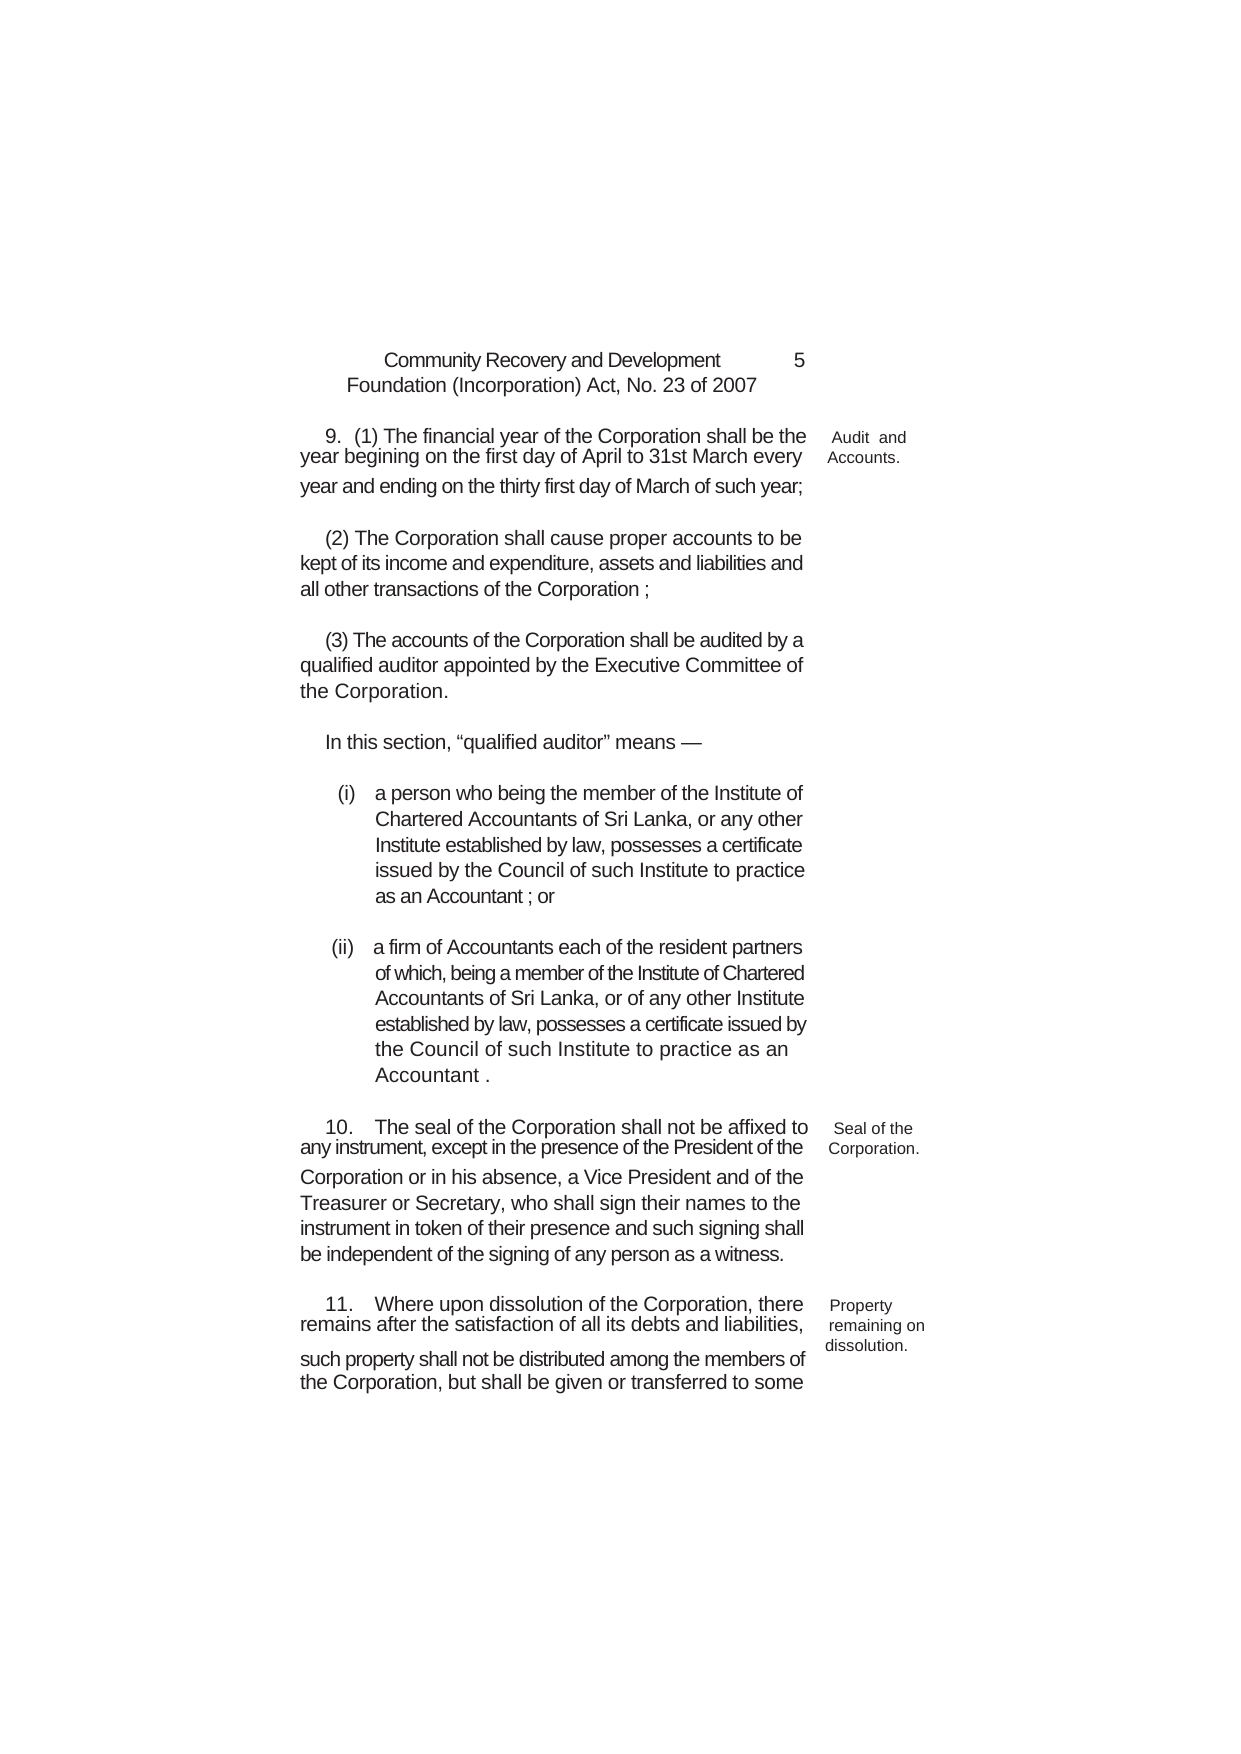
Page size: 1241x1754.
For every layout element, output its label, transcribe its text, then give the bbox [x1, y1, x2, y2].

text Accountant . [375, 1062, 1240, 1087]
text (3) The accounts of the Corporation shall be audited by a [325, 627, 1240, 652]
text (ii) a firm of Accountants each of the resident partners [331, 934, 1240, 959]
text kept of its income and expenditure, assets and liabilities and [300, 551, 1240, 576]
text year begining on the first day of April to 31st March every Accounts. [590, 449, 1240, 467]
text dissolution. [825, 1336, 1240, 1356]
text 11. Where upon dissolution of the Corporation, there Property [325, 1295, 1240, 1316]
text such property shall not be distributed among the members of [667, 1356, 1240, 1369]
text all other transactions of the Corporation ; [300, 576, 1240, 601]
text instrument in token of their presence and such signing shall [300, 1216, 1240, 1241]
text In this section, “qualified auditor” means — [325, 729, 1240, 755]
text (i) a person who being the member of the Institute of [337, 781, 1240, 806]
text any instrument, except in the presence of the President of the Corporation. [300, 1140, 1240, 1158]
text issued by the Council of such Institute to practice [375, 858, 1240, 883]
text the Council of such Institute to practice as an [375, 1037, 1240, 1062]
text be independent of the signing of any person as a witness. [300, 1241, 1240, 1266]
text of which, being a member of the Institute of Chartered [375, 960, 1240, 985]
text Foundation (Incorporation) Act, No. 23 of 2007 [346, 373, 1240, 397]
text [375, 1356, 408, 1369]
text the Corporation. [300, 678, 1240, 703]
text as an Accountant ; or [375, 883, 1240, 908]
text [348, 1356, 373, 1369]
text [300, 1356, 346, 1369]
text established by law, possesses a certificate issued by [375, 1011, 1240, 1036]
text year begining on the first day of April to 31st March every Accounts. [300, 449, 596, 467]
text remains after the satisfaction of all its debts and liabilities, remaining on [300, 1316, 1240, 1336]
text the Corporation, but shall be given or transferred to some [300, 1369, 1240, 1394]
text (2) The Corporation shall cause proper accounts to be [325, 525, 1240, 550]
text 9. (1) The financial year of the Corporation shall be the Audit and [325, 421, 1240, 449]
text qualified auditor appointed by the Executive Committee of [300, 653, 1240, 678]
text 10. The seal of the Corporation shall not be affixed to Seal of the [325, 1112, 1240, 1140]
text Institute established by law, possesses a certificate [375, 832, 1240, 857]
text Treasurer or Secretary, who shall sign their names to the [300, 1190, 1240, 1215]
text year and ending on the thirty first day of March of such year; [300, 474, 1240, 499]
text Community Recovery and Development 5 [383, 347, 1240, 373]
text Corporation or in his absence, a Vice President and of the [300, 1165, 1240, 1190]
text Accountants of Sri Lanka, or of any other Institute [375, 986, 1240, 1011]
text Chartered Accountants of Sri Lanka, or any other [375, 807, 1240, 832]
